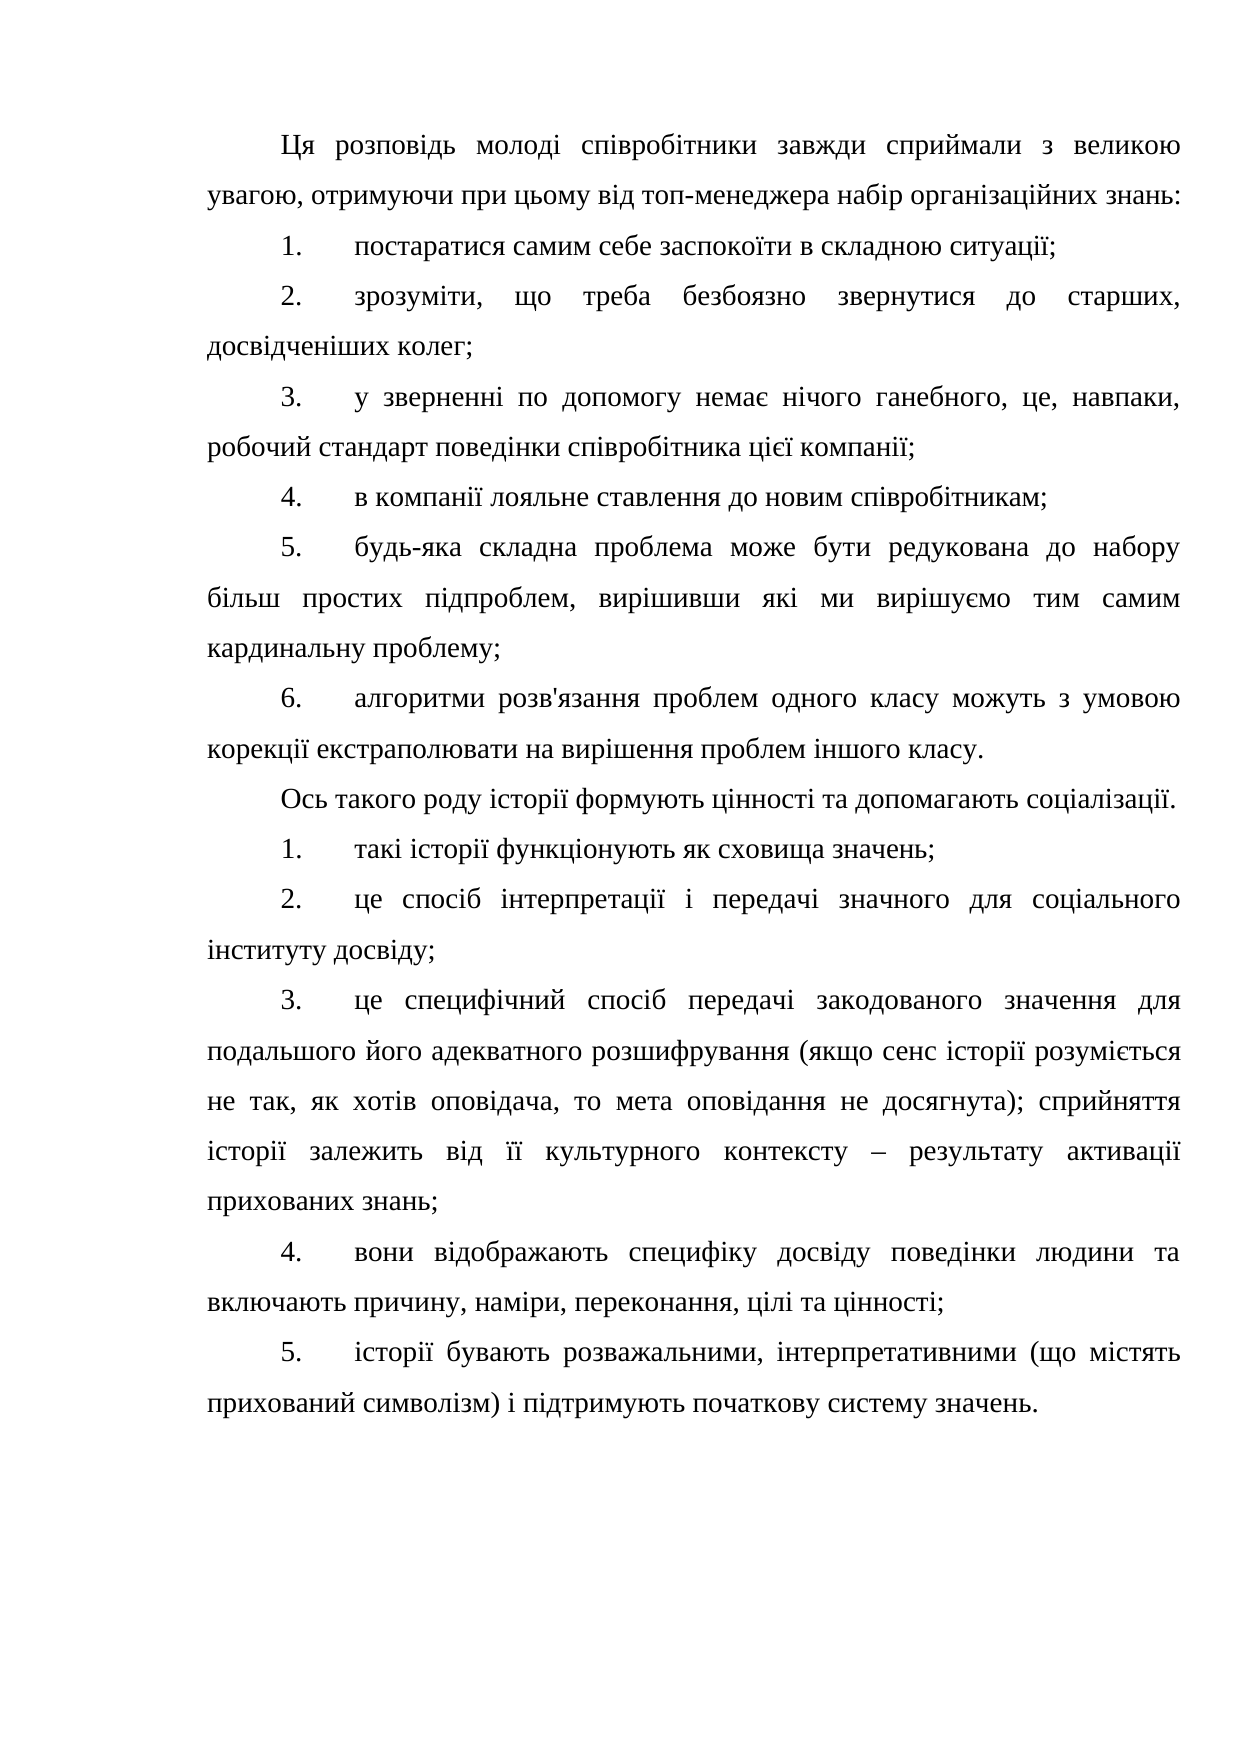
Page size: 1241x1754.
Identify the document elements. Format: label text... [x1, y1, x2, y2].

list історії бувають розважальними, інтерпретативними (що містять прихований символізм) і підтримують початкову систему значень. [207, 1334, 1182, 1418]
list алгоритми розв'язання проблем одного класу можуть з умовою корекції екстраполювати на вирішення проблем іншого класу. [207, 681, 1181, 764]
list у зверненні по допомогу немає нічого ганебного, це, навпаки, робочий стандарт поведінки співробітника цієї компанії; [207, 379, 1181, 463]
list це специфічний спосіб передачі закодованого значення для подальшого його адекватного розшифрування (якщо сенс історії розуміється не так, як хотів оповідача, то мета оповідання не досягнута); сприйняття історії залежить від її культурного контексту – результату активації прихованих знань; [207, 982, 1182, 1217]
list в компанії лояльне ставлення до новим співробітникам; [281, 479, 1226, 513]
list зрозуміти, що треба безбоязно звернутися до старших, досвідченіших колег; [207, 278, 1181, 362]
text Ця розповідь молоді співробітники завжди сприймали з великою увагою, отримуючи при цьому від топ-менеджера набір організаційних знань: [207, 127, 1182, 211]
text Ось такого роду історії формують цінності та допомагають соціалізації. [207, 781, 1181, 815]
list постаратися самим себе заспокоїти в складною ситуації; [281, 228, 1226, 261]
list такі історії функціонують як сховища значень; [281, 832, 1226, 865]
list це спосіб інтерпретації і передачі значного для соціального інституту досвіду; [207, 882, 1181, 965]
list вони відображають специфіку досвіду поведінки людини та включають причину, наміри, переконання, цілі та цінності; [207, 1234, 1181, 1318]
list будь-яка складна проблема може бути редукована до набору більш простих підпроблем, вирішивши які ми вирішуємо тим самим кардинальну проблему; [207, 529, 1181, 664]
